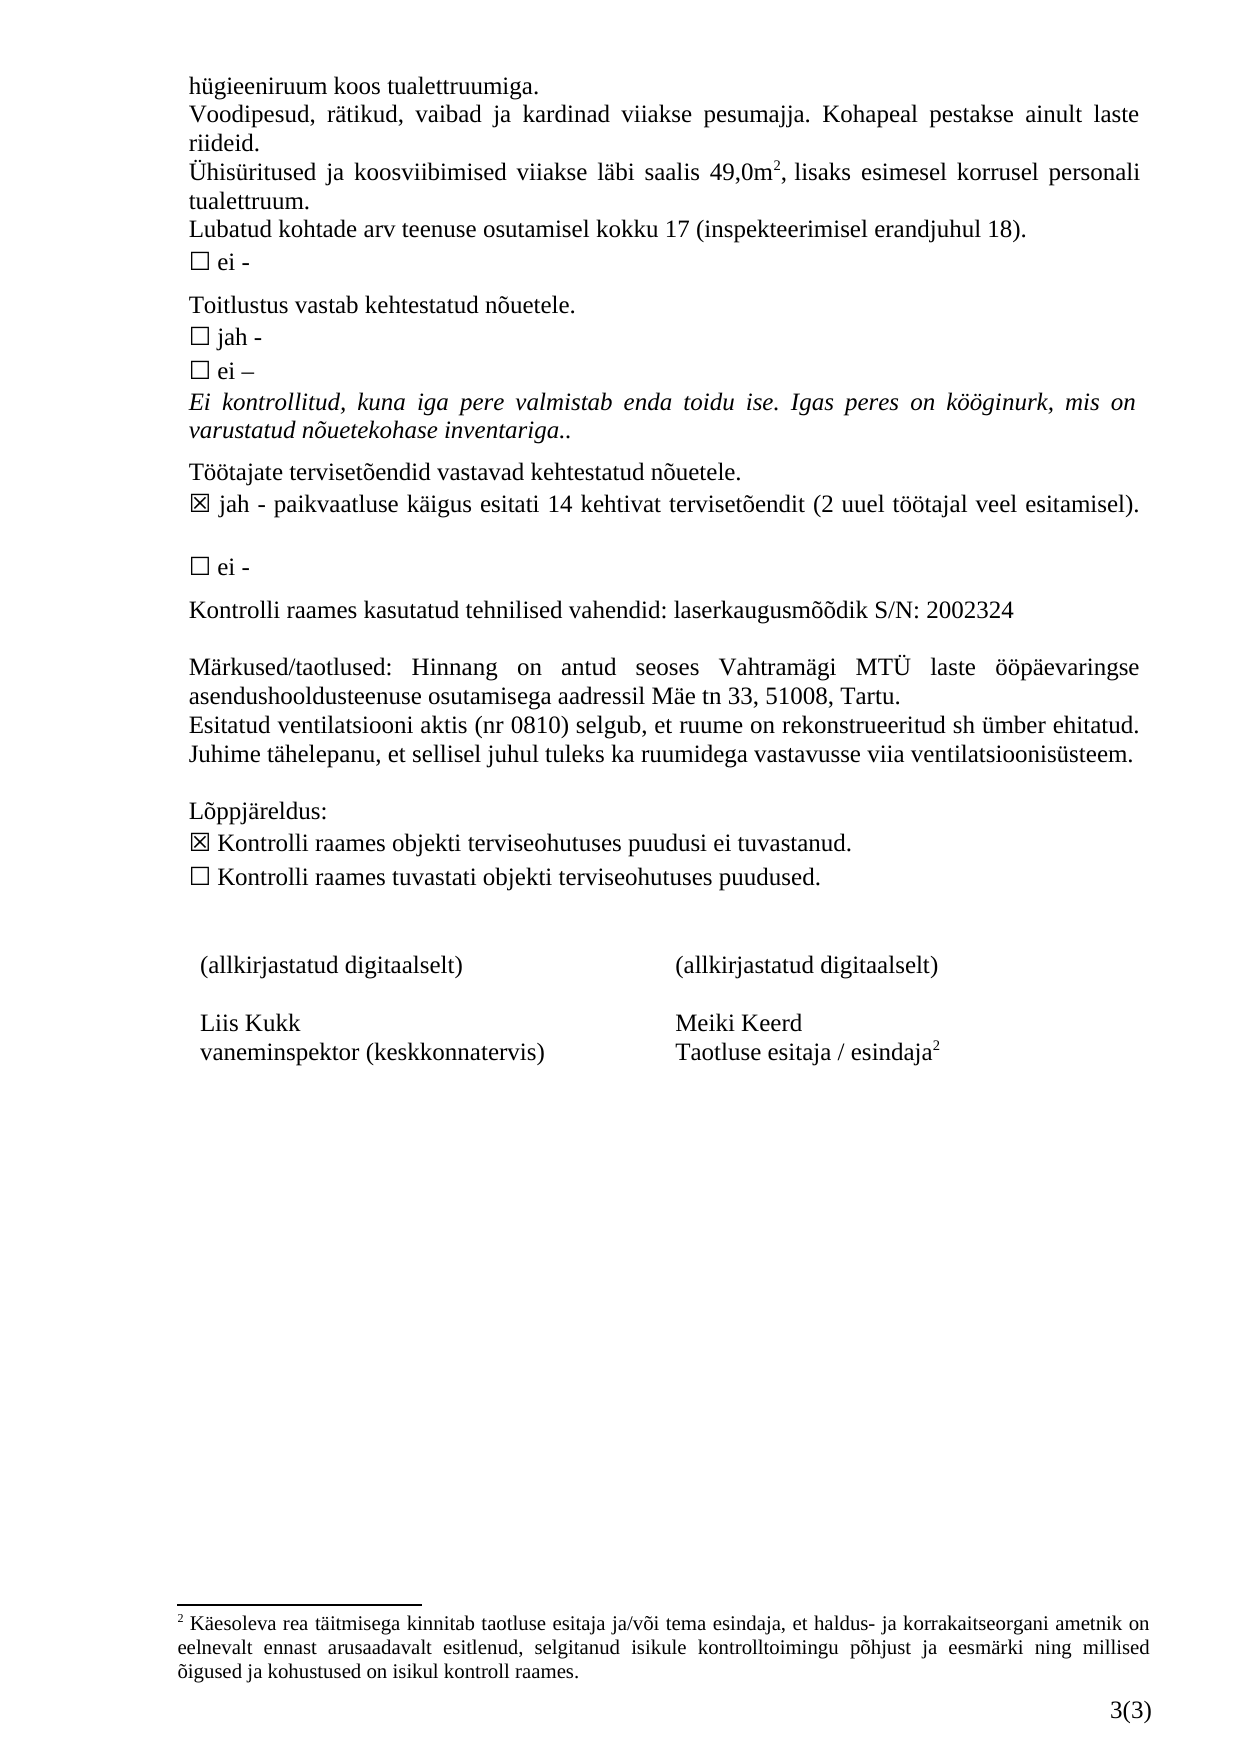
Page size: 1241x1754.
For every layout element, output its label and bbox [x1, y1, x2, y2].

table_cell [177, 71, 1152, 1094]
